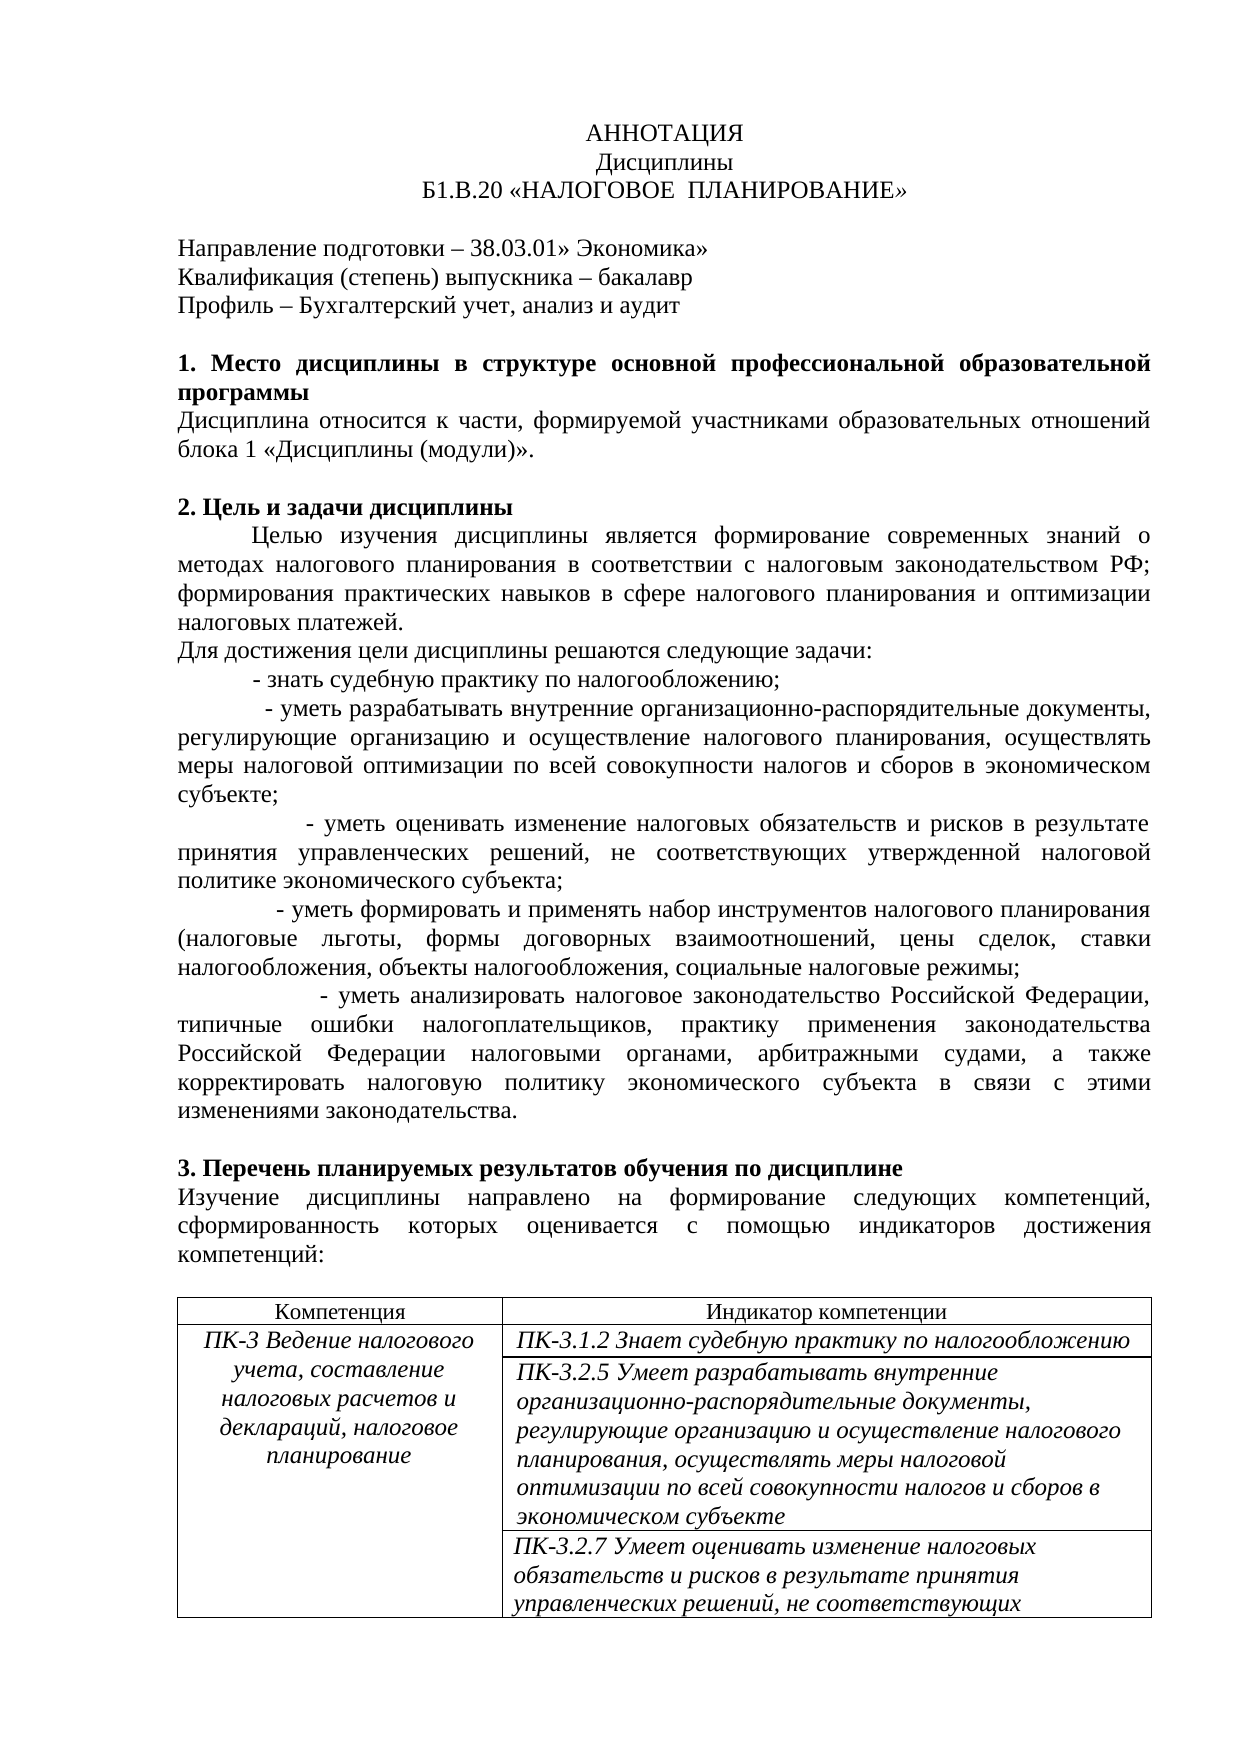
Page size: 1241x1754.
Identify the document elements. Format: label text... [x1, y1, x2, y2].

text - уметь оценивать изменение налоговых обязательств и рисков в результате принятия управленческих решений, не соответствующих утвержденной налоговой политике экономического субъекта; [177, 808, 1152, 894]
text Изучение дисциплины направлено на формирование следующих компетенций, сформированность которых оценивается с помощью индикаторов достижения компетенций: [177, 1182, 1152, 1268]
text 2. Цель и задачи дисциплины [177, 492, 1152, 521]
text Профиль – Бухгалтерский учет, анализ и аудит [177, 291, 1152, 319]
text Для достижения цели дисциплины решаются следующие задачи: [177, 636, 1152, 664]
text 1. Место дисциплины в структуре основной профессиональной образовательной программы [177, 348, 1152, 406]
text - знать судебную практику по налогообложению; [177, 664, 1152, 693]
text - уметь анализировать налоговое законодательство Российской Федерации, типичные ошибки налогоплательщиков, практику применения законодательства Российской Федерации налоговыми органами, арбитражными судами, а также корректировать налоговую политику экономического субъекта в связи с этими изменениями законодательства. [177, 981, 1152, 1124]
text Целью изучения дисциплины является формирование современных знаний о методах налогового планирования в соответствии с налоговым законодательством РФ; формирования практических навыков в сфере налогового планирования и оптимизации налоговых платежей. [177, 521, 1152, 636]
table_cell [503, 1531, 1151, 1617]
text Дисциплина относится к части, формируемой участниками образовательных отношений блока 1 «Дисциплины (модули)». [177, 406, 1152, 463]
text - уметь разрабатывать внутренние организационно-распорядительные документы, регулирующие организацию и осуществление налогового планирования, осуществлять меры налоговой оптимизации по всей совокупности налогов и сборов в экономическом субъекте; [177, 693, 1152, 808]
text Квалификация (степень) выпускника – бакалавр [177, 262, 1152, 291]
text АННОТАЦИЯ [177, 118, 1152, 147]
text Б1.В.20 «НАЛОГОВОЕ ПЛАНИРОВАНИЕ» [177, 176, 1152, 204]
text Дисциплины [177, 147, 1152, 176]
table_header Компетенция [178, 1298, 502, 1324]
text - уметь формировать и применять набор инструментов налогового планирования (налоговые льготы, формы договорных взаимоотношений, цены сделок, ставки налогообложения, объекты налогообложения, социальные налоговые режимы; [177, 894, 1152, 981]
text Направление подготовки – 38.03.01» Экономика» [177, 233, 1152, 262]
table_cell ПК-3 Ведение налогового учета, составление налоговых расчетов и деклараций, налоговое планирование [178, 1325, 502, 1617]
text 3. Перечень планируемых результатов обучения по дисциплине [177, 1153, 1152, 1182]
table_cell ПК-3.2.5 Умеет разрабатывать внутренние организационно-распорядительные документы, регулирующие организацию и осуществление налогового планирования, осуществлять меры налоговой оптимизации по всей совокупности налогов и сборов в экономическом субъекте [503, 1358, 1151, 1530]
table_cell ПК-3.1.2 Знает судебную практику по налогообложению [503, 1325, 1151, 1356]
table_header Индикатор компетенции [503, 1298, 1151, 1324]
